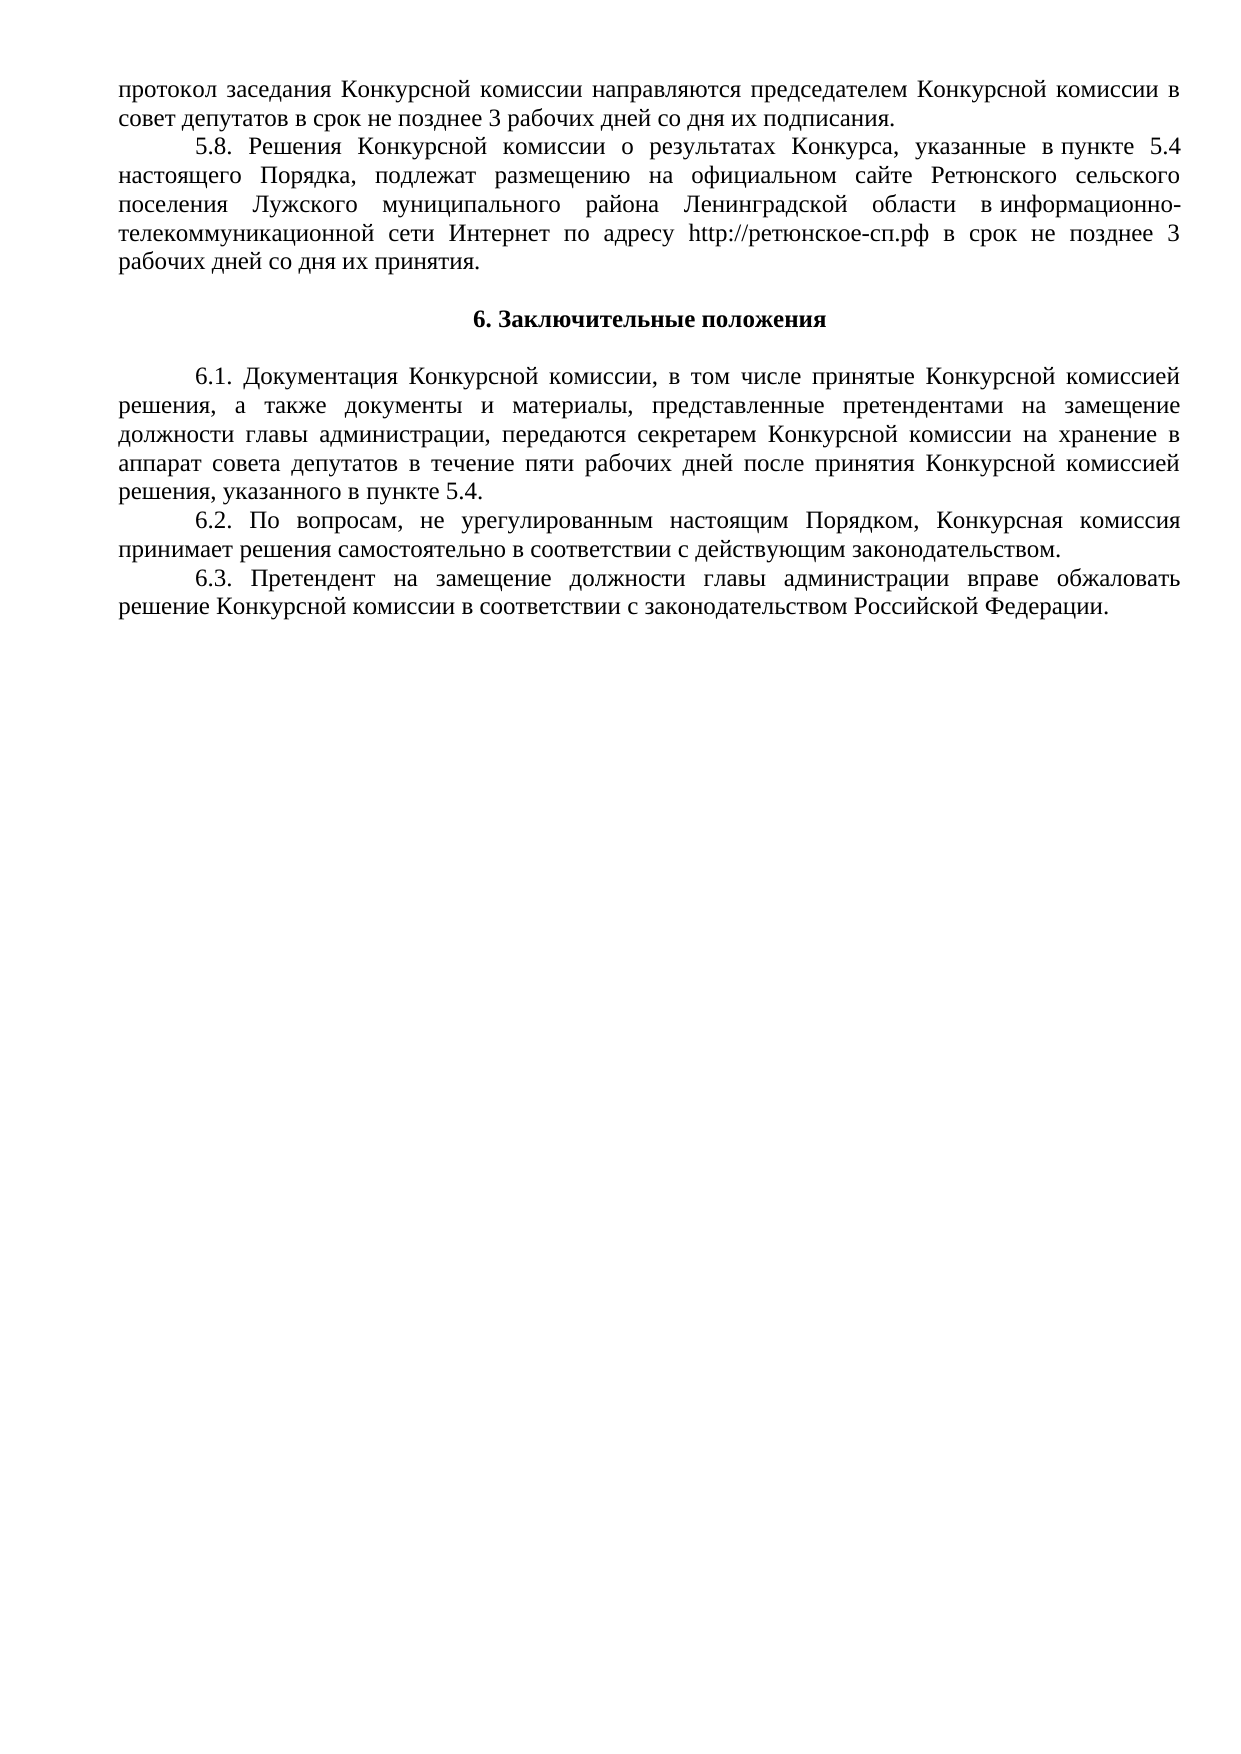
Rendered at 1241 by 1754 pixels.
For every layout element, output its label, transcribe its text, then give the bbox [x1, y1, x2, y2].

title 6. Заключительные положения [118, 304, 1181, 333]
text 6.3. Претендент на замещение должности главы администрации вправе обжаловать решение Конкурсной комиссии в соответствии с законодательством Российской Федерации. [118, 563, 1181, 620]
text 5.8. Решения Конкурсной комиссии о результатах Конкурса, указанные в пункте 5.4 настоящего Порядка, подлежат размещению на официальном сайте Ретюнского сельского поселения Лужского муниципального района Ленинградской области в информационно-телекоммуникационной сети Интернет по адресу http://ретюнское-сп.рф в срок не позднее 3 рабочих дней со дня их принятия. [118, 131, 1181, 275]
text 6.1. Документация Конкурсной комиссии, в том числе принятые Конкурсной комиссией решения, а также документы и материалы, представленные претендентами на замещение должности главы администрации, передаются секретарем Конкурсной комиссии на хранение в аппарат совета депутатов в течение пяти рабочих дней после принятия Конкурсной комиссией решения, указанного в пункте 5.4. [118, 361, 1181, 505]
text 6.2. По вопросам, не урегулированным настоящим Порядком, Конкурсная комиссия принимает решения самостоятельно в соответствии с действующим законодательством. [118, 505, 1181, 563]
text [118, 74, 1181, 131]
